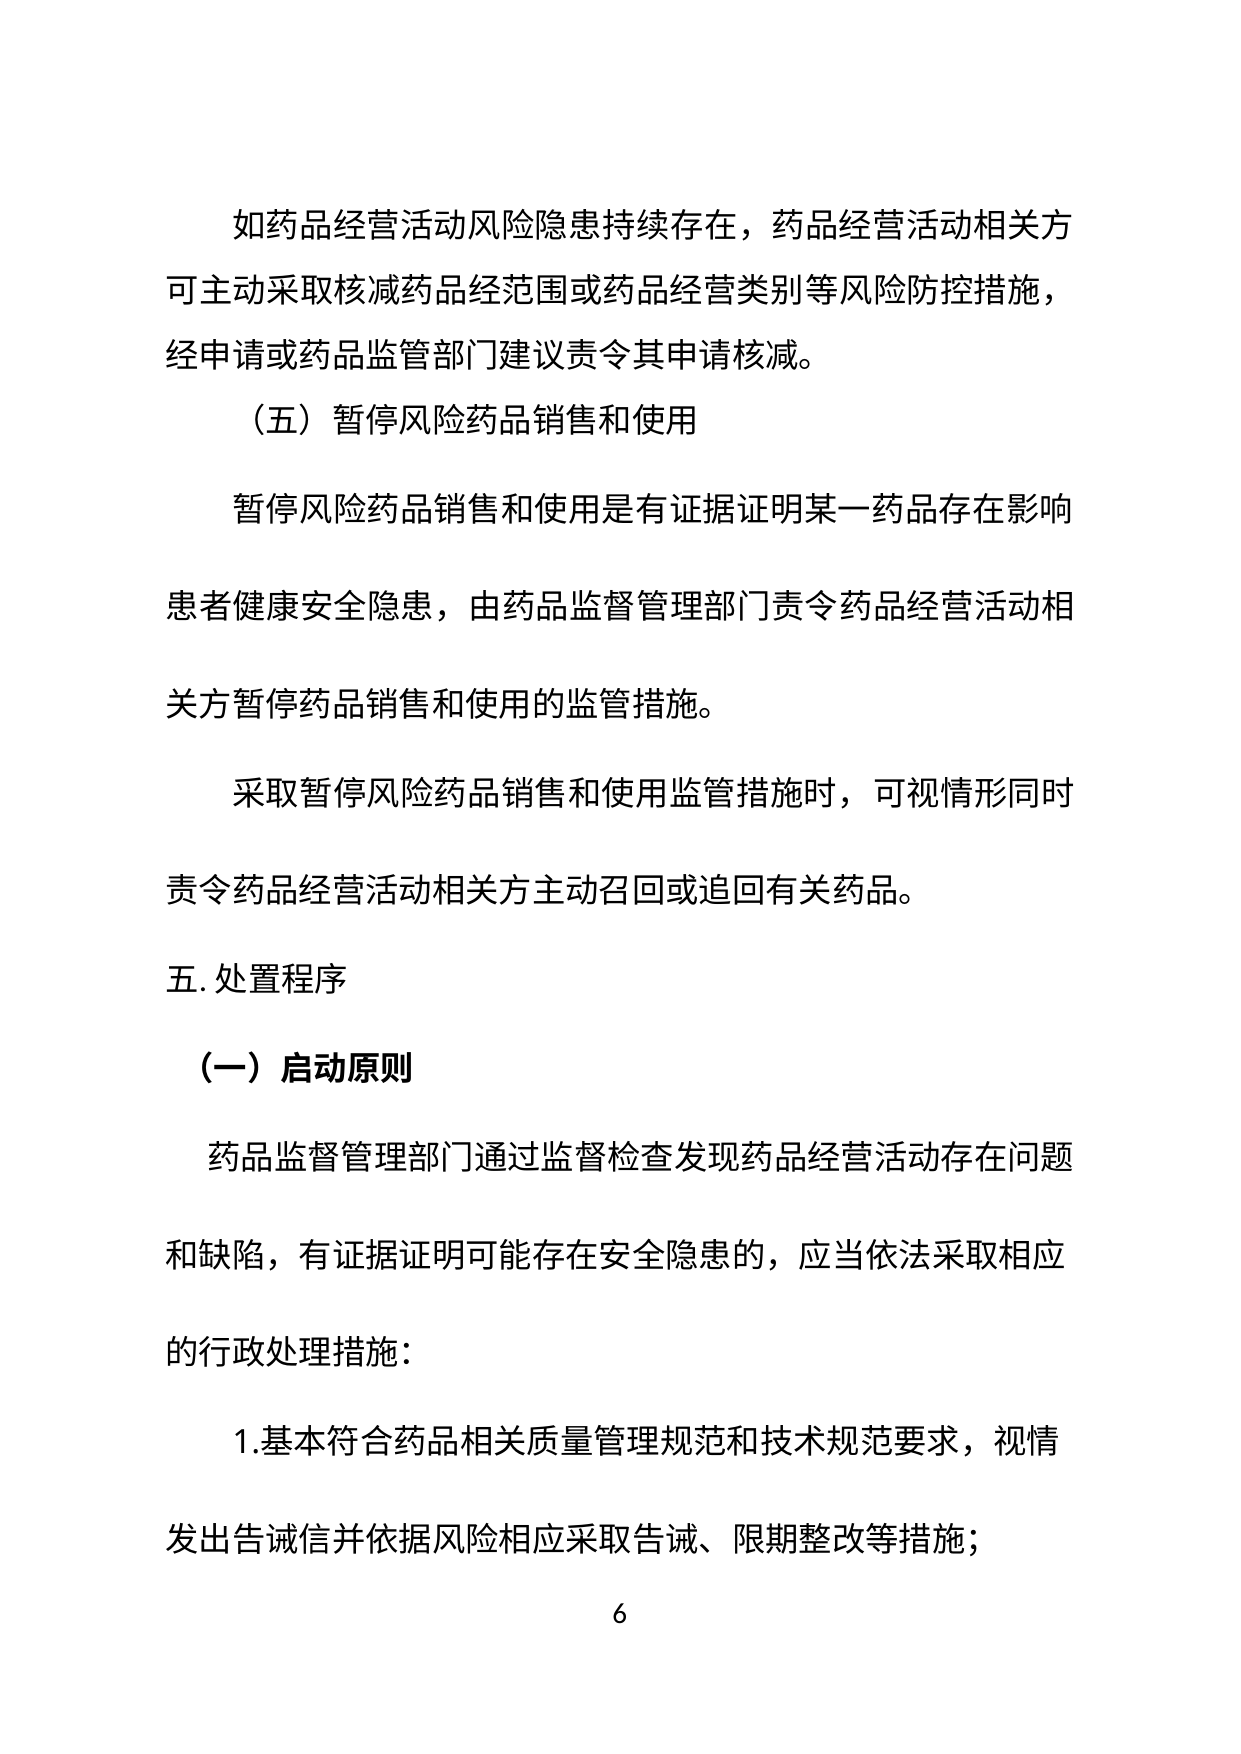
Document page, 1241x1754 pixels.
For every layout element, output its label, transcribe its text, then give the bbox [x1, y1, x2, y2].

text 暂停风险药品销售和使用是有证据证明某一药品存在影响患者健康安全隐患，由药品监督管理部门责令药品经营活动相关方暂停药品销售和使用的监管措施。 [165, 474, 1075, 734]
text （一）启动原则 [165, 1034, 1075, 1099]
text 1.基本符合药品相关质量管理规范和技术规范要求，视情发出告诫信并依据风险相应采取告诫、限期整改等措施； [165, 1407, 1075, 1569]
text 五. 处置程序 [165, 945, 1075, 1010]
text 如药品经营活动风险隐患持续存在，药品经营活动相关方可主动采取核减药品经范围或药品经营类别等风险防控措施，经申请或药品监管部门建议责令其申请核减。 [165, 190, 1075, 385]
text （五）暂停风险药品销售和使用 [232, 385, 1075, 450]
text 采取暂停风险药品销售和使用监管措施时，可视情形同时责令药品经营活动相关方主动召回或追回有关药品。 [165, 758, 1075, 921]
text 药品监督管理部门通过监督检查发现药品经营活动存在问题和缺陷，有证据证明可能存在安全隐患的，应当依法采取相应的行政处理措施： [165, 1123, 1075, 1383]
